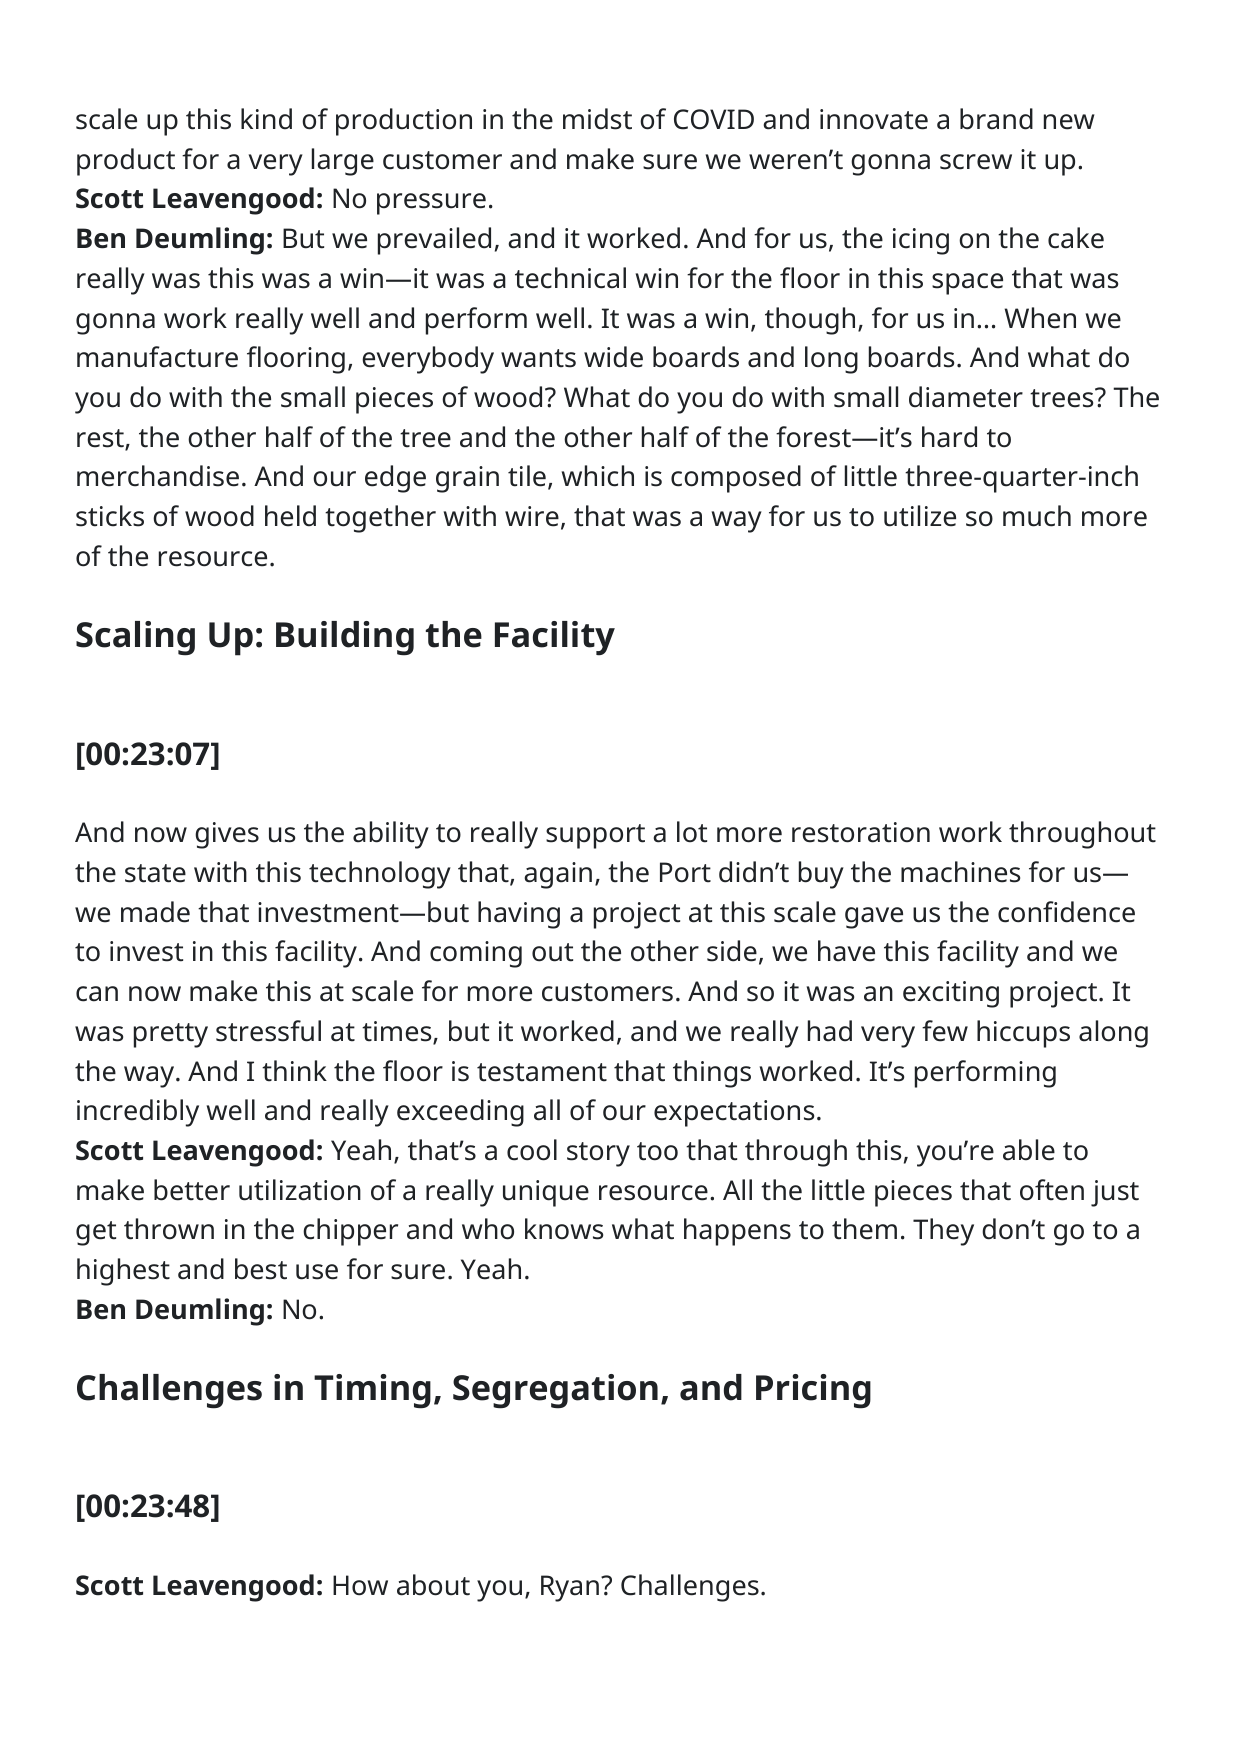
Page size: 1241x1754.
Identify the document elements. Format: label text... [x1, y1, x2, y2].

text Scott Leavengood: Yeah, that’s a cool story too that through this, you’re able to make better utilization of a really unique resource. All the little pieces that often just get thrown in the chipper and who knows what happens to them. They don’t go to a highest and best use for sure. Yeah. [75, 1128, 1165, 1287]
text Scott Leavengood: How about you, Ryan? Challenges. [75, 1564, 1165, 1604]
text [00:23:48] [75, 1484, 1165, 1527]
text Scott Leavengood: No pressure. [75, 177, 1165, 217]
text Ben Deumling: But we prevailed, and it worked. And for us, the icing on the cake really was this was a win—it was a technical win for the floor in this space that was gonna work really well and perform well. It was a win, though, for us in… When we manufacture flooring, everybody wants wide boards and long boards. And what do you do with the small pieces of wood? What do you do with small diameter trees? The rest, the other half of the tree and the other half of the forest—it’s hard to merchandise. And our edge grain tile, which is composed of little three-quarter-inch sticks of wood held together with wire, that was a way for us to utilize so much more of the resource. [75, 217, 1165, 574]
text [00:23:07] [75, 732, 1165, 774]
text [75, 98, 1165, 177]
text Scaling Up: Building the Facility [75, 611, 1165, 658]
text Challenges in Timing, Segregation, and Pricing [75, 1364, 1165, 1411]
text Ben Deumling: No. [75, 1287, 1165, 1327]
text And now gives us the ability to really support a lot more restoration work throughout the state with this technology that, again, the Port didn’t buy the machines for us—we made that investment—but having a project at this scale gave us the confidence to invest in this facility. And coming out the other side, we have this facility and we can now make this at scale for more customers. And so it was an exciting project. It was pretty stressful at times, but it worked, and we really had very few hiccups along the way. And I think the floor is testament that things worked. It’s performing incredibly well and really exceeding all of our expectations. [75, 811, 1165, 1128]
